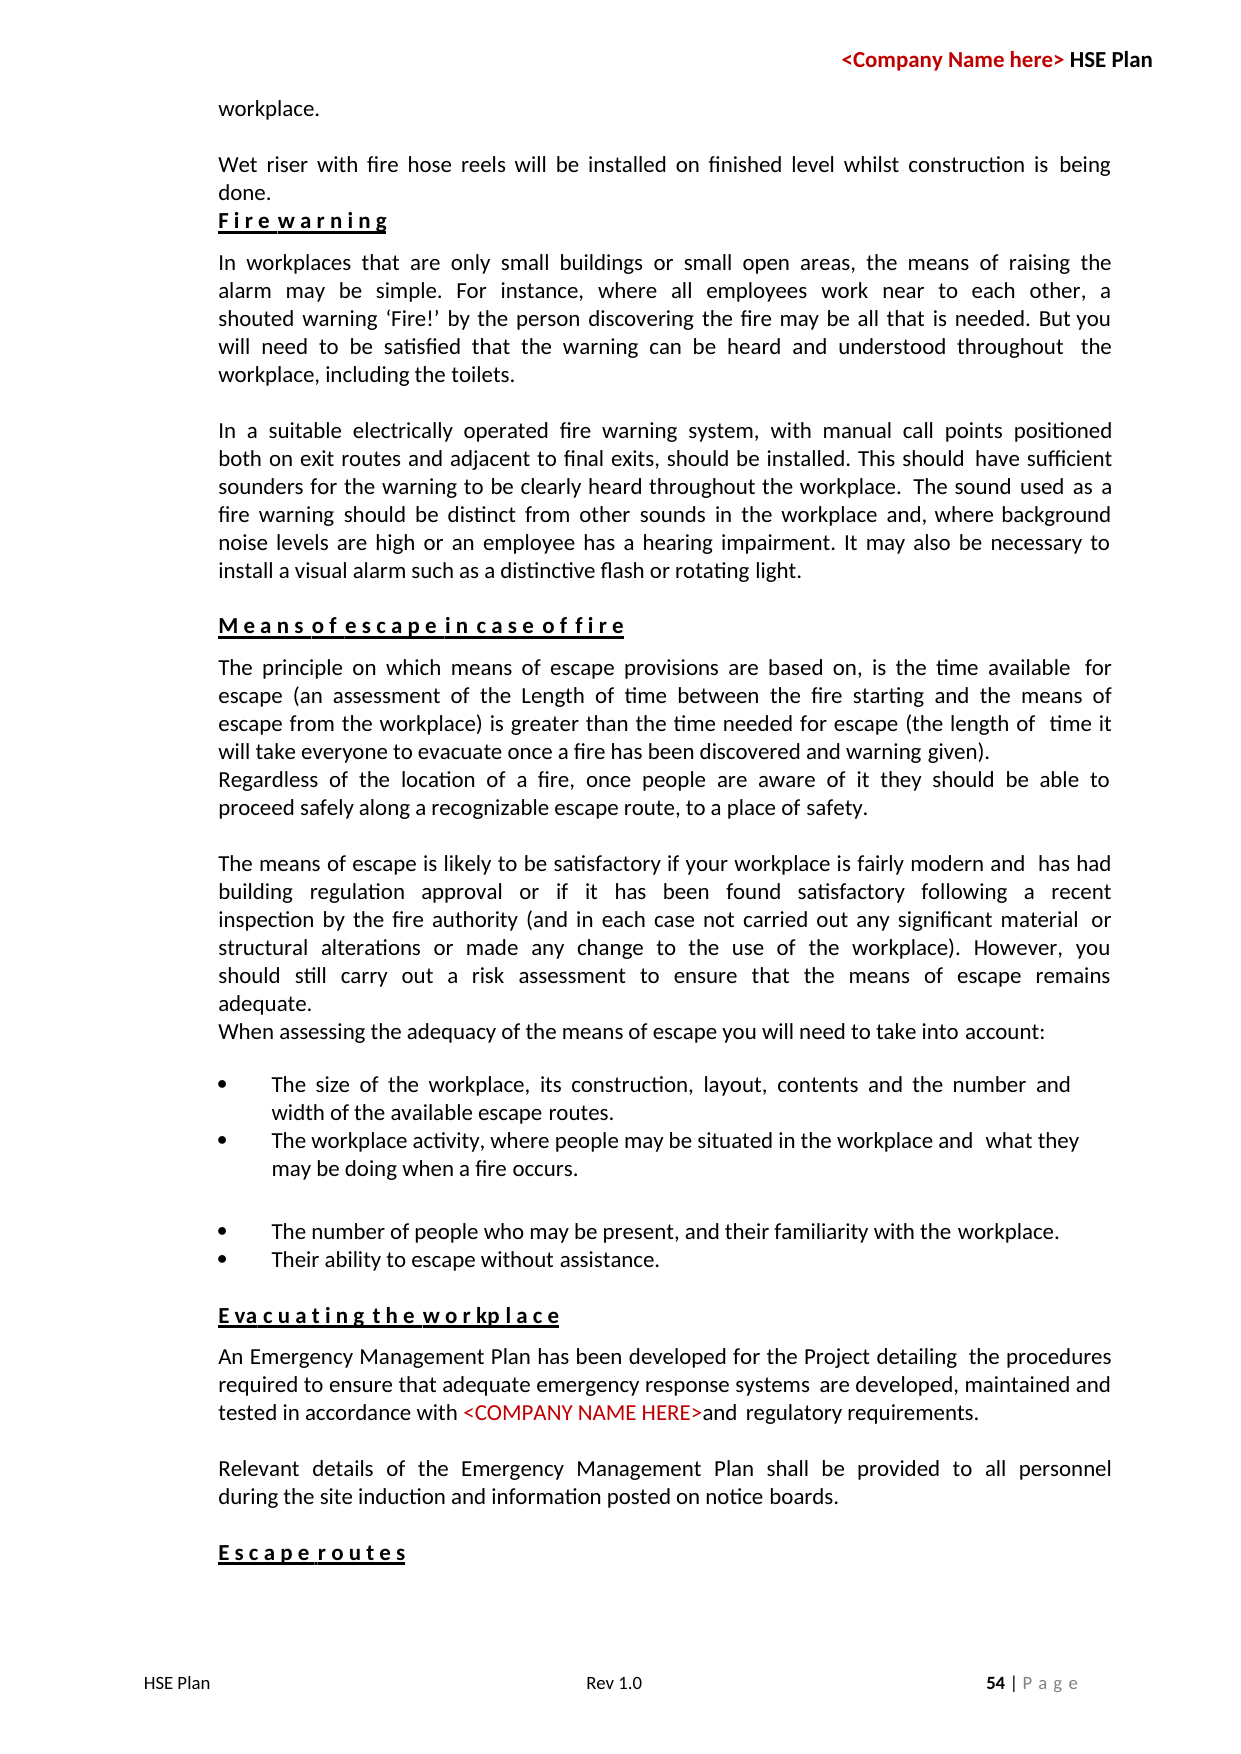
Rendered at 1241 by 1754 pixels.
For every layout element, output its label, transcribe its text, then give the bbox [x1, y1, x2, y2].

subtitle E va c u a t i n g t h e w o r kp l a c e [218, 1301, 1153, 1329]
list The number of people who may be present, and their familiarity with the workplace. [218, 1217, 1153, 1245]
text Regardless of the location of a fire, once people are aware of it they should be able to proceed safely along a recognizable escape route, to a place of safety. [218, 765, 1111, 821]
text The principle on which means of escape provisions are based on, is the time available for escape (an assessment of the Length of time between the fire starting and the means of escape from the workplace) is greater than the time needed for escape (the length of time it will take everyone to evacuate once a fire has been discovered and warning given). [218, 653, 1112, 765]
text The means of escape is likely to be satisfactory if your workplace is fairly modern and has had building regulation approval or if it has been found satisfactory following a recent inspection by the fire authority (and in each case not carried out any significant material or structural alterations or made any change to the use of the workplace). However, you should still carry out a risk assessment to ensure that the means of escape remains adequate. [218, 849, 1111, 1017]
text Relevant details of the Emergency Management Plan shall be provided to all personnel during the site induction and information posted on notice boards. [218, 1454, 1112, 1510]
subtitle M e a n s o f e s c a p e i n c a s e o f f i r e [218, 612, 1153, 639]
list The size of the workplace, its construction, layout, contents and the number and width of the available escape routes. [218, 1070, 1111, 1126]
text Wet riser with fire hose reels will be installed on finished level whilst construction is being done. [218, 151, 1111, 207]
list The workplace activity, where people may be situated in the workplace and what they may be doing when a fire occurs. [218, 1126, 1111, 1182]
text In a suitable electrically operated fire warning system, with manual call points positioned both on exit routes and adjacent to final exits, should be installed. This should have sufficient sounders for the warning to be clearly heard throughout the workplace. The sound used as a fire warning should be distinct from other sounds in the workplace and, where background noise levels are high or an employee has a hearing impairment. It may also be necessary to install a visual alarm such as a distinctive flash or rotating light. [218, 416, 1112, 584]
subtitle F i r e w a r n i n g [218, 207, 1153, 234]
list Their ability to escape without assistance. [218, 1245, 1153, 1273]
text An Emergency Management Plan has been developed for the Project detailing the procedures required to ensure that adequate emergency response systems are developed, maintained and tested in accordance with <COMPANY NAME HERE>and regulatory requirements. [218, 1342, 1112, 1426]
text When assessing the adequacy of the means of escape you will need to take into account: [218, 1017, 1153, 1045]
text In workplaces that are only small buildings or small open areas, the means of raising the alarm may be simple. For instance, where all employees work near to each other, a shouted warning ‘Fire!’ by the person discovering the fire may be all that is needed. But you will need to be satisfied that the warning can be heard and understood throughout the workplace, including the toilets. [218, 248, 1112, 388]
subtitle E s c a p e r o u t e s [218, 1538, 1153, 1566]
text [218, 94, 1111, 122]
